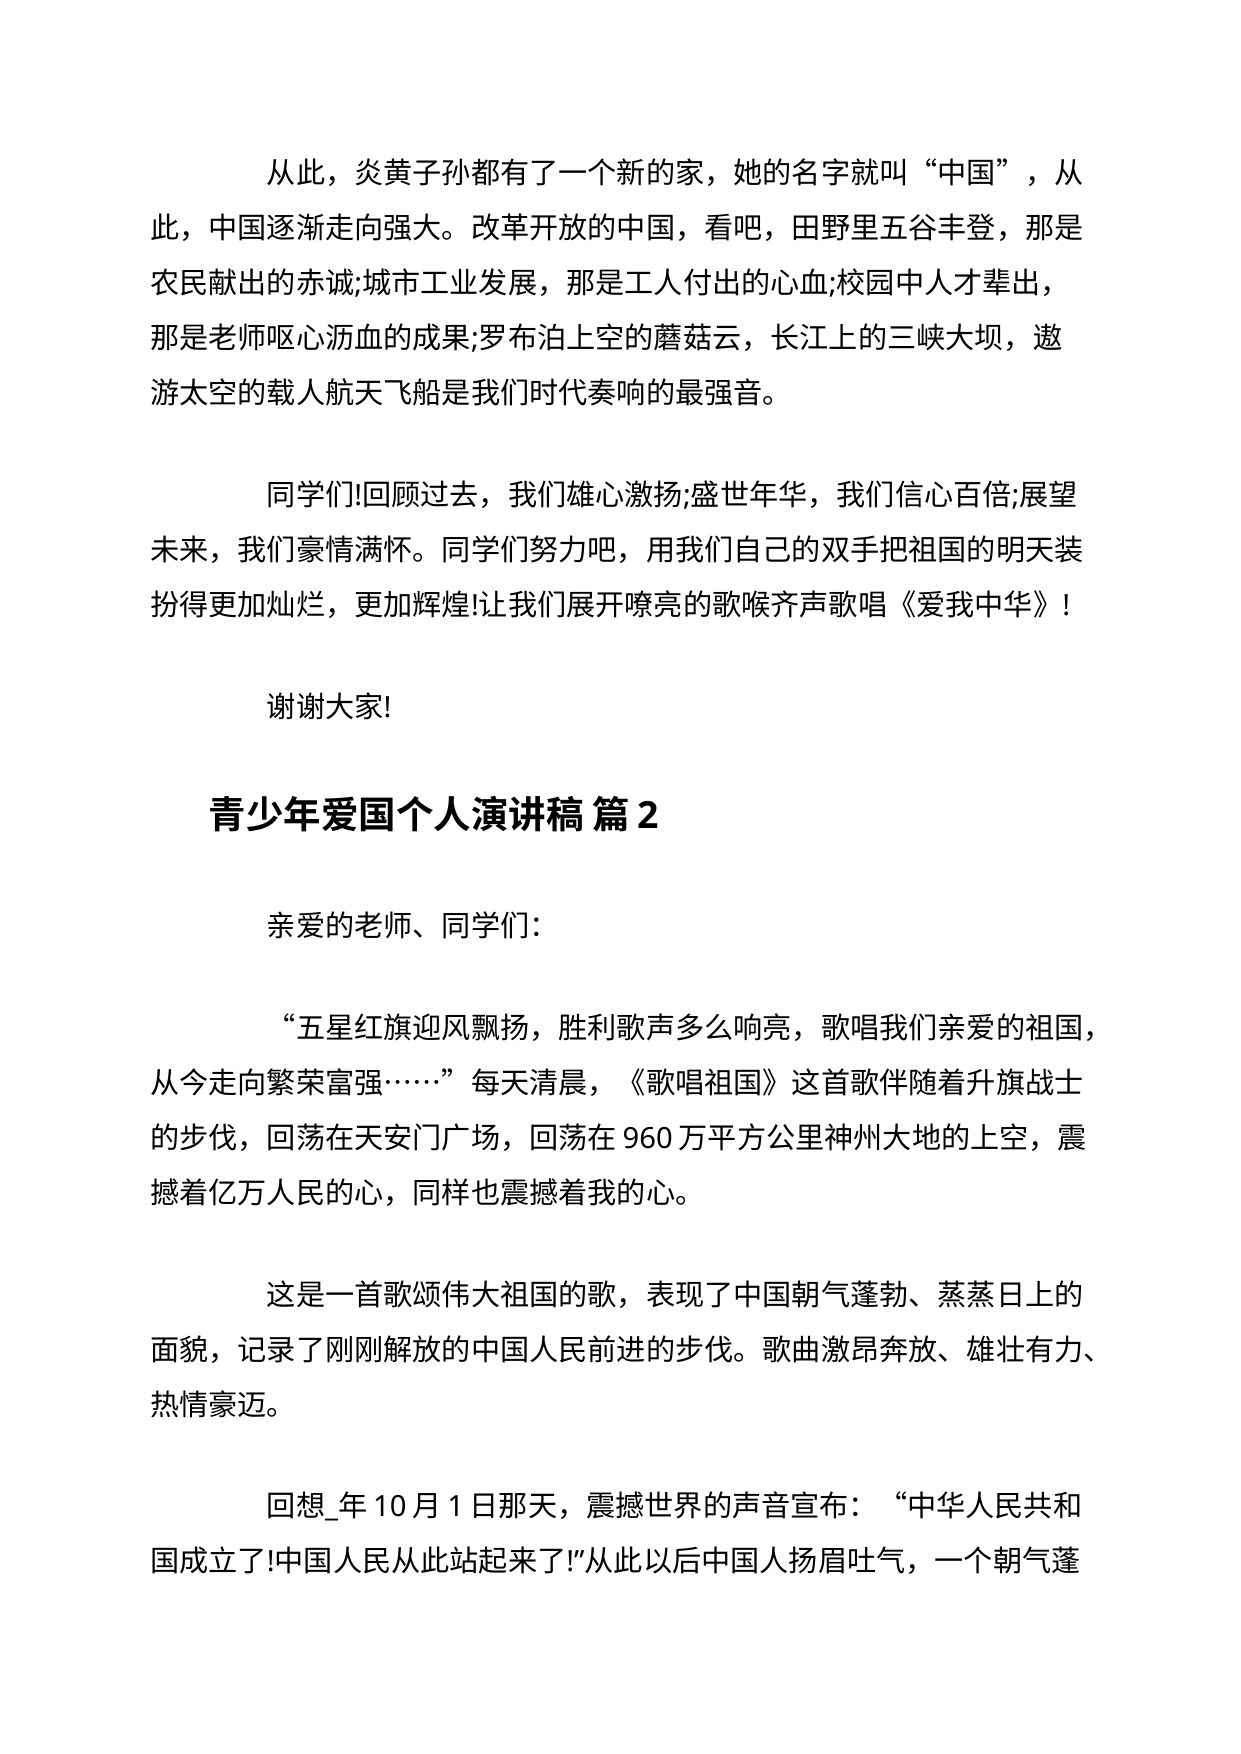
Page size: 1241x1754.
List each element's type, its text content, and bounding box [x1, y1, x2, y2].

text 青少年爱国个人演讲稿 篇2 [150, 785, 1090, 840]
text 谢谢大家! [150, 683, 1090, 726]
text 从此，炎黄子孙都有了一个新的家，她的名字就叫“中国”，从此，中国逐渐走向强大。改革开放的中国，看吧，田野里五谷丰登，那是农民献出的赤诚;城市工业发展，那是工人付出的心血;校园中人才辈出，那是老师呕心沥血的成果;罗布泊上空的蘑菇云，长江上的三峡大坝，遨游太空的载人航天飞船是我们时代奏响的最强音。 [150, 150, 1090, 412]
text 同学们!回顾过去，我们雄心激扬;盛世年华，我们信心百倍;展望未来，我们豪情满怀。同学们努力吧，用我们自己的双手把祖国的明天装扮得更加灿烂，更加辉煌!让我们展开嘹亮的歌喉齐声歌唱《爱我中华》! [150, 472, 1090, 624]
text 亲爱的老师、同学们： [150, 903, 1090, 945]
text “五星红旗迎风飘扬，胜利歌声多么响亮，歌唱我们亲爱的祖国，从今走向繁荣富强……”每天清晨，《歌唱祖国》这首歌伴随着升旗战士的步伐，回荡在天安门广场，回荡在960万平方公里神州大地的上空，震撼着亿万人民的心，同样也震撼着我的心。 [150, 1005, 1090, 1212]
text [150, 1483, 1090, 1580]
text 这是一首歌颂伟大祖国的歌，表现了中国朝气蓬勃、蒸蒸日上的面貌，记录了刚刚解放的中国人民前进的步伐。歌曲激昂奔放、雄壮有力、热情豪迈。 [150, 1271, 1090, 1423]
